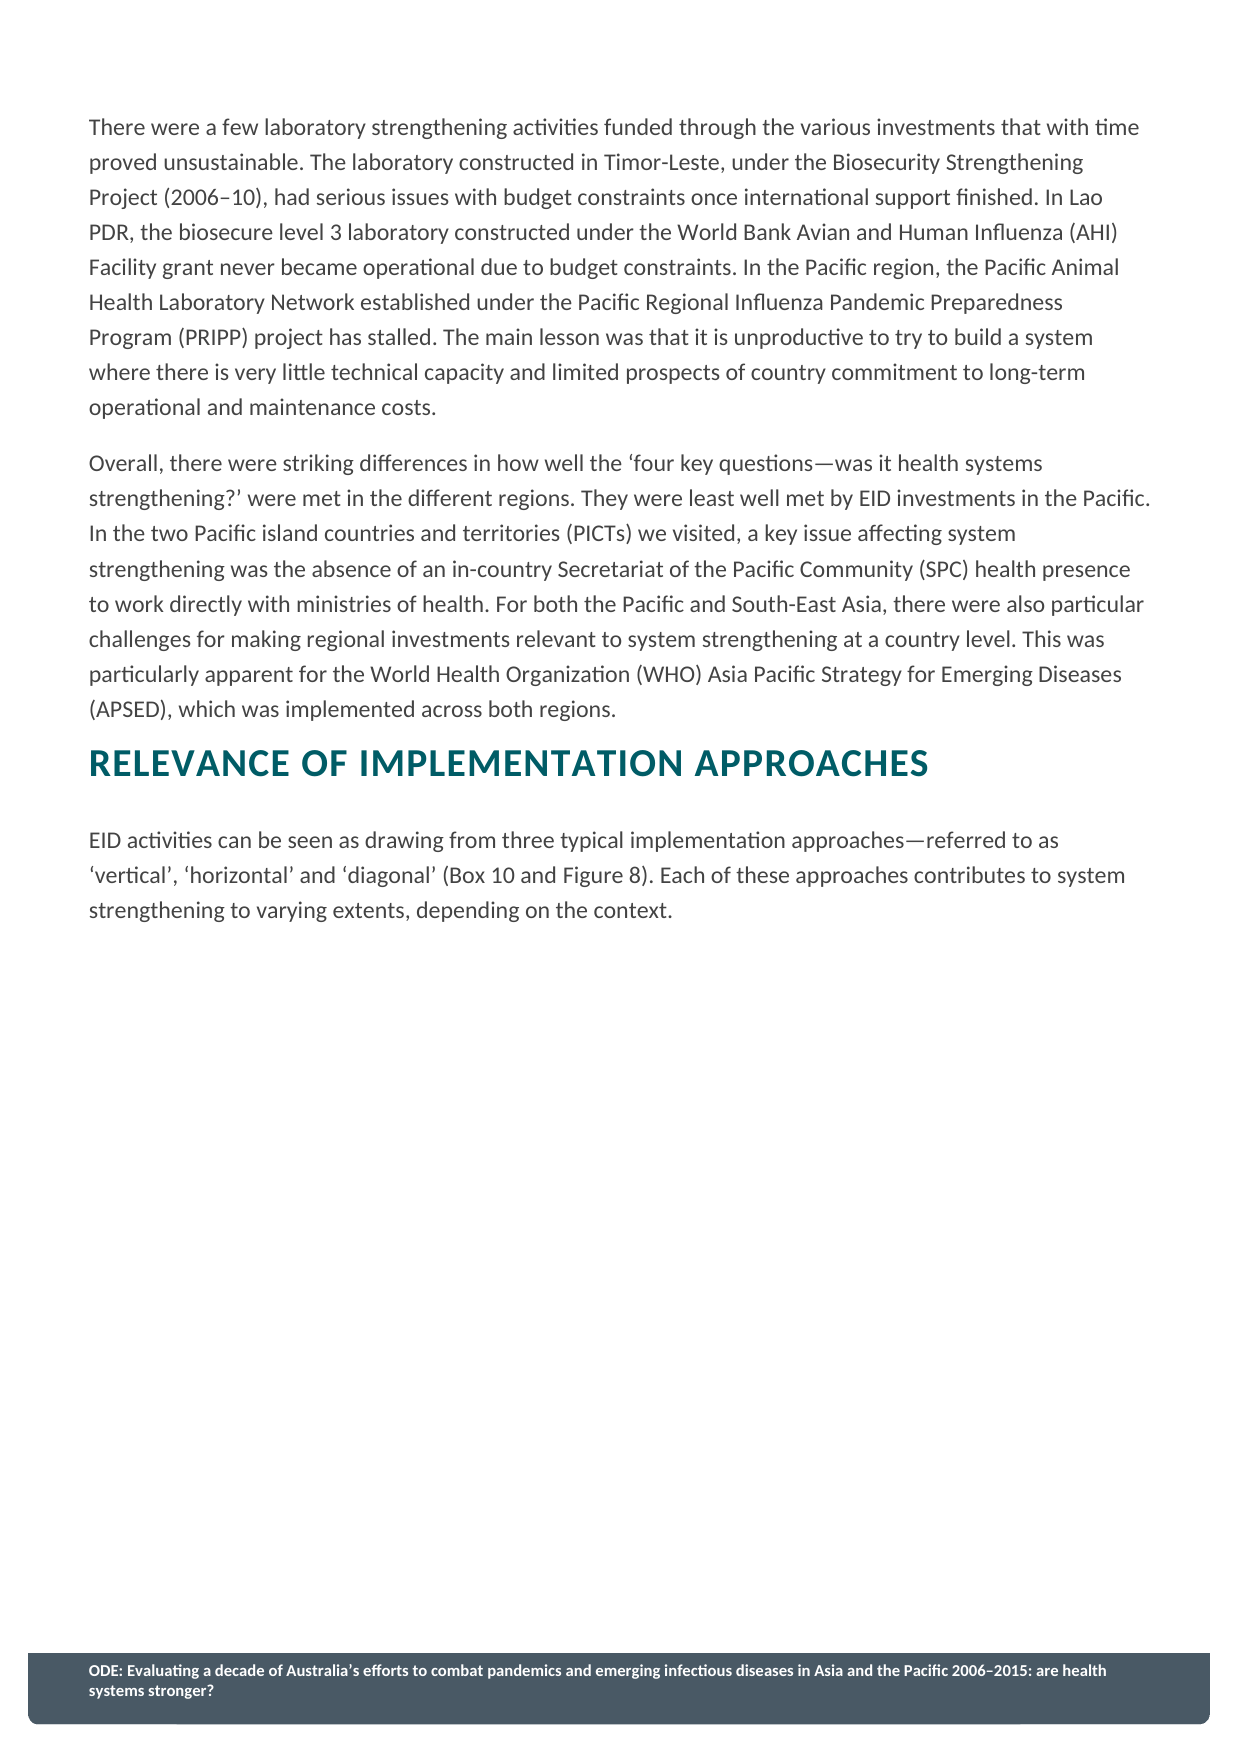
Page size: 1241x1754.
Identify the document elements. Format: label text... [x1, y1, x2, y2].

text Overall, there were striking differences in how well the ‘four key questions—was it health systems strengthening?’ were met in the different regions. They were least well met by EID investments in the Pacific. In the two Pacific island countries and territories (PICTs) we visited, a key issue affecting system strengthening was the absence of an in-country Secretariat of the Pacific Community (SPC) health presence to work directly with ministries of health. For both the Pacific and South-East Asia, there were also particular challenges for making regional investments relevant to system strengthening at a country level. This was particularly apparent for the World Health Organization (WHO) Asia Pacific Strategy for Emerging Diseases (APSED), which was implemented across both regions. [89, 448, 1152, 723]
subtitle Relevance of implementation approaches [89, 750, 1152, 783]
text There were a few laboratory strengthening activities funded through the various investments that with time proved unsustainable. The laboratory constructed in Timor-Leste, under the Biosecurity Strengthening Project (2006–10), had serious issues with budget constraints once international support finished. In Lao PDR, the biosecure level 3 laboratory constructed under the World Bank Avian and Human Influenza (AHI) Facility grant never became operational due to budget constraints. In the Pacific region, the Pacific Animal Health Laboratory Network established under the Pacific Regional Influenza Pandemic Preparedness Program (PRIPP) project has stalled. The main lesson was that it is unproductive to try to build a system where there is very little technical capacity and limited prospects of country commitment to long-term operational and maintenance costs. [89, 112, 1152, 422]
picture [0, 1623, 1239, 1754]
text EID activities can be seen as drawing from three typical implementation approaches—referred to as ‘vertical’, ‘horizontal’ and ‘diagonal’ (Box 10 and Figure 8). Each of these approaches contributes to system strengthening to varying extents, depending on the context. [89, 825, 1152, 924]
